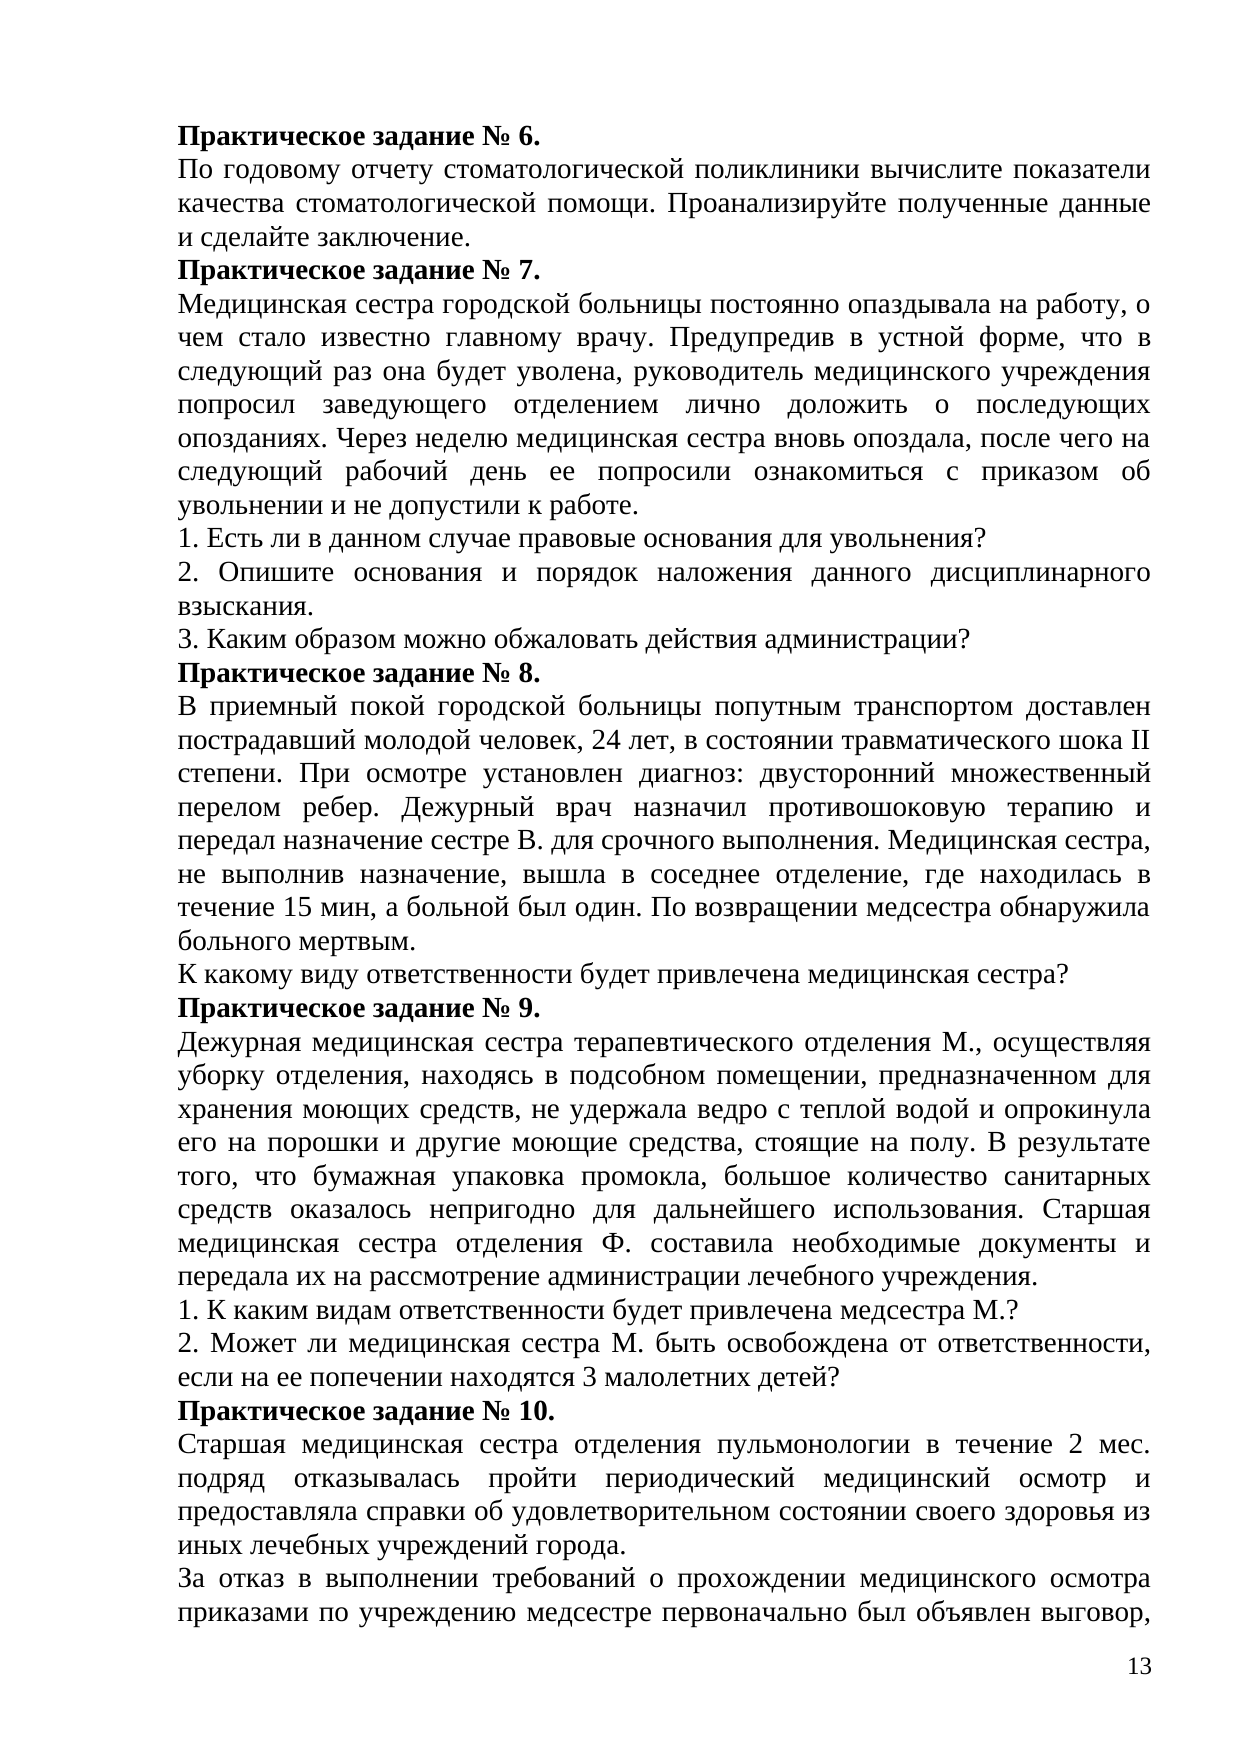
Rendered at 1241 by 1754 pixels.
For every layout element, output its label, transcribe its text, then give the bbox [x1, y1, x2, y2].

text Практическое задание № 9. [177, 990, 1152, 1024]
text Дежурная медицинская сестра терапевтического отделения М., осуществляя уборку отделения, находясь в подсобном помещении, предназначенном для хранения моющих средств, не удержала ведро с теплой водой и опрокинула его на порошки и другие моющие средства, стоящие на полу. В результате того, что бумажная упаковка промокла, большое количество санитарных средств оказалось непригодно для дальнейшего использования. Старшая медицинская сестра отделения Ф. составила необходимые документы и передала их на рассмотрение администрации лечебного учреждения. [177, 1024, 1152, 1292]
text Медицинская сестра городской больницы постоянно опаздывала на работу, о чем стало известно главному врачу. Предупредив в устной форме, что в следующий раз она будет уволена, руководитель медицинского учреждения попросил заведующего отделением лично доложить о последующих опозданиях. Через неделю медицинская сестра вновь опоздала, после чего на следующий рабочий день ее попросили ознакомиться с приказом об увольнении и не допустили к работе. [177, 286, 1152, 521]
text В приемный покой городской больницы попутным транспортом доставлен пострадавший молодой человек, 24 лет, в состоянии травматического шока II степени. При осмотре установлен диагноз: двусторонний множественный перелом ребер. Дежурный врач назначил противошоковую терапию и передал назначение сестре В. для срочного выполнения. Медицинская сестра, не выполнив назначение, вышла в соседнее отделение, где находилась в течение 15 мин, а больной был один. По возвращении медсестра обнаружила больного мертвым. [177, 688, 1152, 957]
text Практическое задание № 10. [177, 1393, 1152, 1426]
text 1. Есть ли в данном случае правовые основания для увольнения? [177, 521, 1152, 554]
text К какому виду ответственности будет привлечена медицинская сестра? [177, 957, 1152, 990]
text По годовому отчету стоматологической поликлиники вычислите показатели качества стоматологической помощи. Проанализируйте полученные данные и сделайте заключение. [177, 152, 1152, 252]
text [177, 1560, 1152, 1627]
text Старшая медицинская сестра отделения пульмонологии в течение 2 мес. подряд отказывалась пройти периодический медицинский осмотр и предоставляла справки об удовлетворительном состоянии своего здоровья из иных лечебных учреждений города. [177, 1426, 1152, 1560]
text Практическое задание № 8. [177, 655, 1152, 688]
text 3. Каким образом можно обжаловать действия администрации? [177, 621, 1152, 655]
text 2. Может ли медицинская сестра М. быть освобождена от ответственности, если на ее попечении находятся 3 малолетних детей? [177, 1326, 1152, 1393]
list Практическое задание № 6. [177, 118, 1152, 152]
text 1. К каким видам ответственности будет привлечена медсестра М.? [177, 1292, 1152, 1326]
text Практическое задание № 7. [177, 252, 1152, 286]
text 2. Опишите основания и порядок наложения данного дисциплинарного взыскания. [177, 554, 1152, 621]
